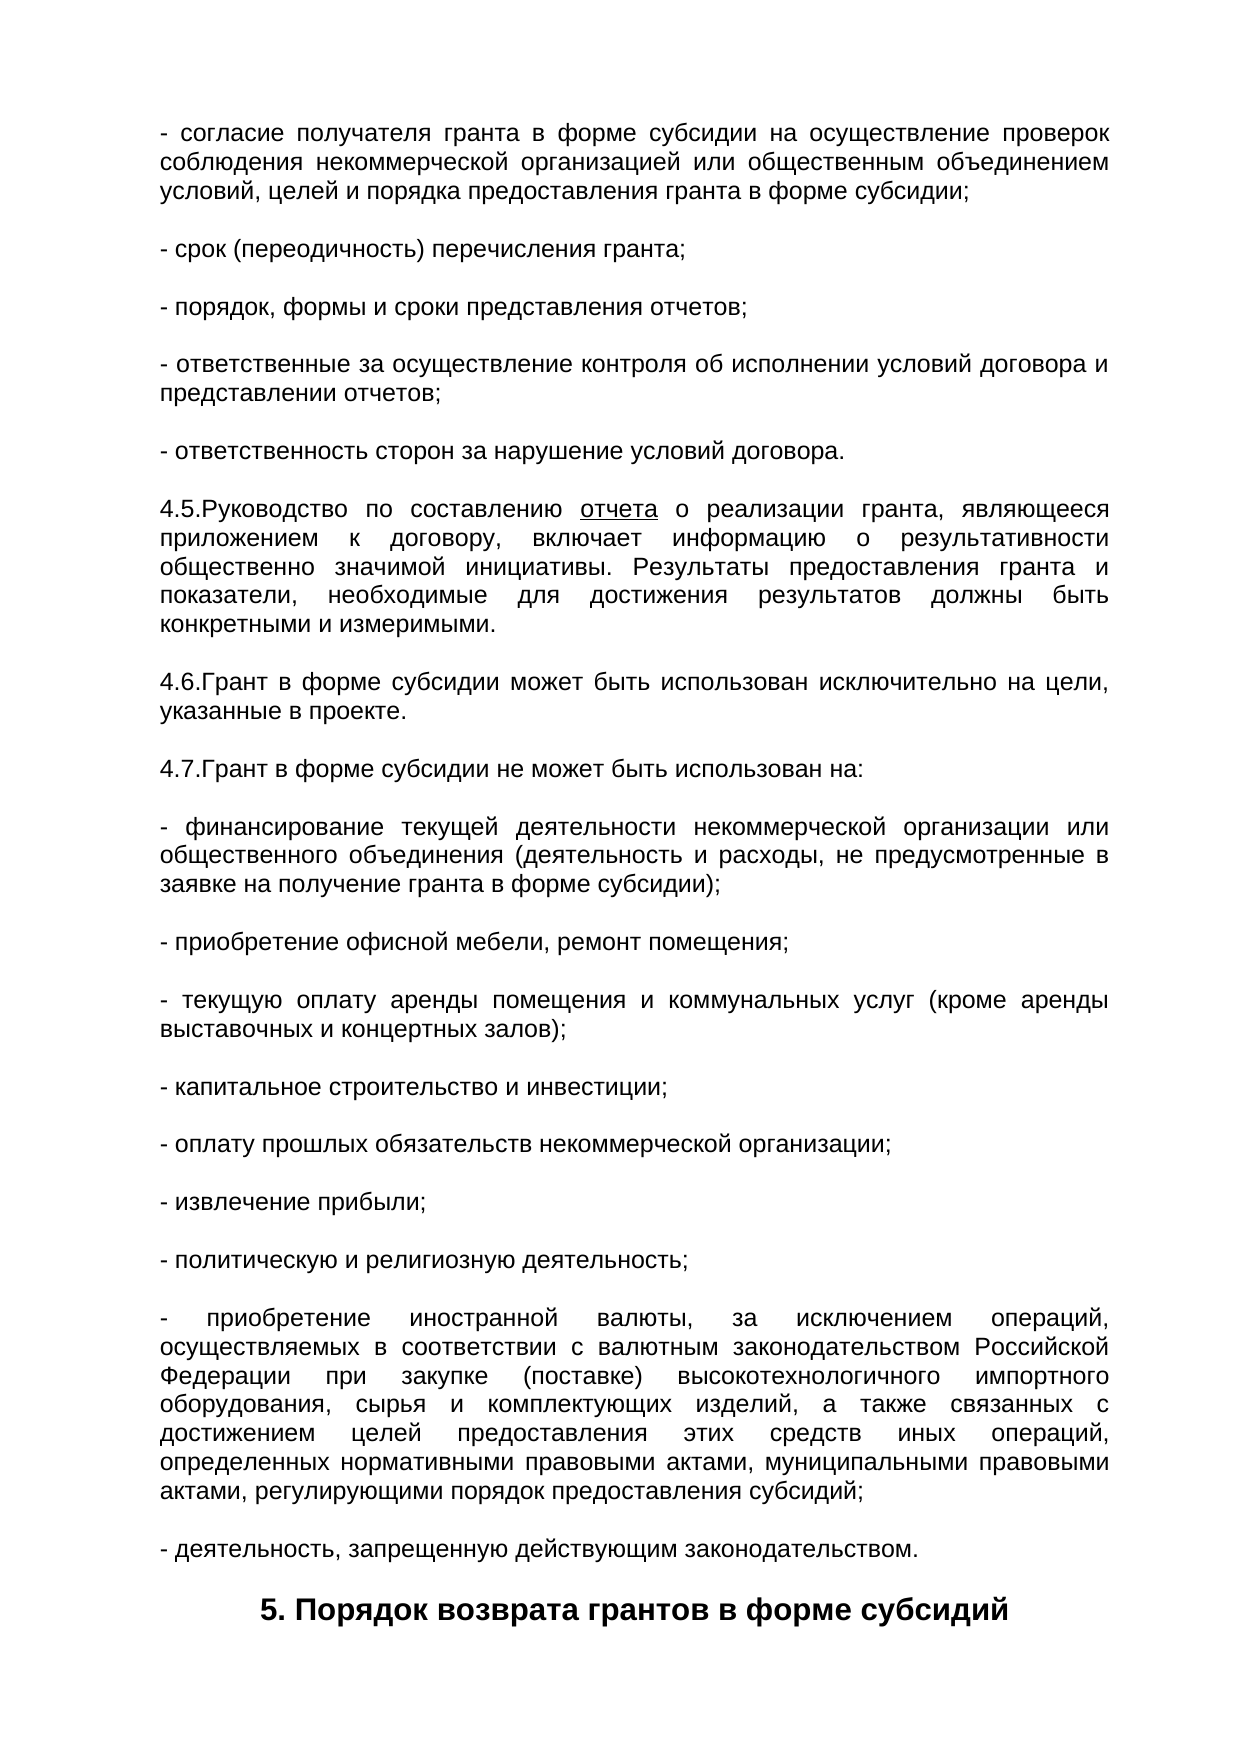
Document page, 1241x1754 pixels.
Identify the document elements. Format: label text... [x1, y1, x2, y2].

text - капитальное строительство и инвестиции; [159, 1071, 1110, 1100]
text - приобретение иностранной валюты, за исключением операций, осуществляемых в соответствии с валютным законодательством Российской Федерации при закупке (поставке) высокотехнологичного импортного оборудования, сырья и комплектующих изделий, а также связанных с достижением целей предоставления этих средств иных операций, определенных нормативными правовыми актами, муниципальными правовыми актами, регулирующими порядок предоставления субсидий; [159, 1303, 1110, 1504]
text - ответственные за осуществление контроля об исполнении условий договора и представлении отчетов; [159, 349, 1110, 407]
text - деятельность, запрещенную действующим законодательством. [159, 1533, 1110, 1562]
text - политическую и религиозную деятельность; [159, 1245, 1110, 1274]
text - финансирование текущей деятельности некоммерческой организации или общественного объединения (деятельность и расходы, не предусмотренные в заявке на получение гранта в форме субсидии); [159, 811, 1110, 898]
text - оплату прошлых обязательств некоммерческой организации; [159, 1129, 1110, 1158]
text 4.5.Руководство по составлению отчета о реализации гранта, являющееся приложением к договору, включает информацию о результативности общественно значимой инициативы. Результаты предоставления гранта и показатели, необходимые для достижения результатов должны быть конкретными и измеримыми. [159, 494, 1110, 638]
text - текущую оплату аренды помещения и коммунальных услуг (кроме аренды выставочных и концертных залов); [159, 985, 1110, 1042]
text - срок (переодичность) перечисления гранта; [159, 233, 1110, 262]
text 4.6.Грант в форме субсидии может быть использован исключительно на цели, указанные в проекте. [159, 667, 1110, 724]
text - порядок, формы и сроки представления отчетов; [159, 291, 1110, 320]
text - согласие получателя гранта в форме субсидии на осуществление проверок соблюдения некоммерческой организацией или общественным объединением условий, целей и порядка предоставления гранта в форме субсидии; [159, 118, 1110, 204]
text - извлечение прибыли; [159, 1187, 1110, 1216]
text 5. Порядок возврата грантов в форме субсидий [159, 1591, 1110, 1627]
text 4.7.Грант в форме субсидии не может быть использован на: [159, 753, 1110, 782]
text - приобретение офисной мебели, ремонт помещения; [159, 927, 1110, 956]
text - ответственность сторон за нарушение условий договора. [159, 436, 1110, 465]
